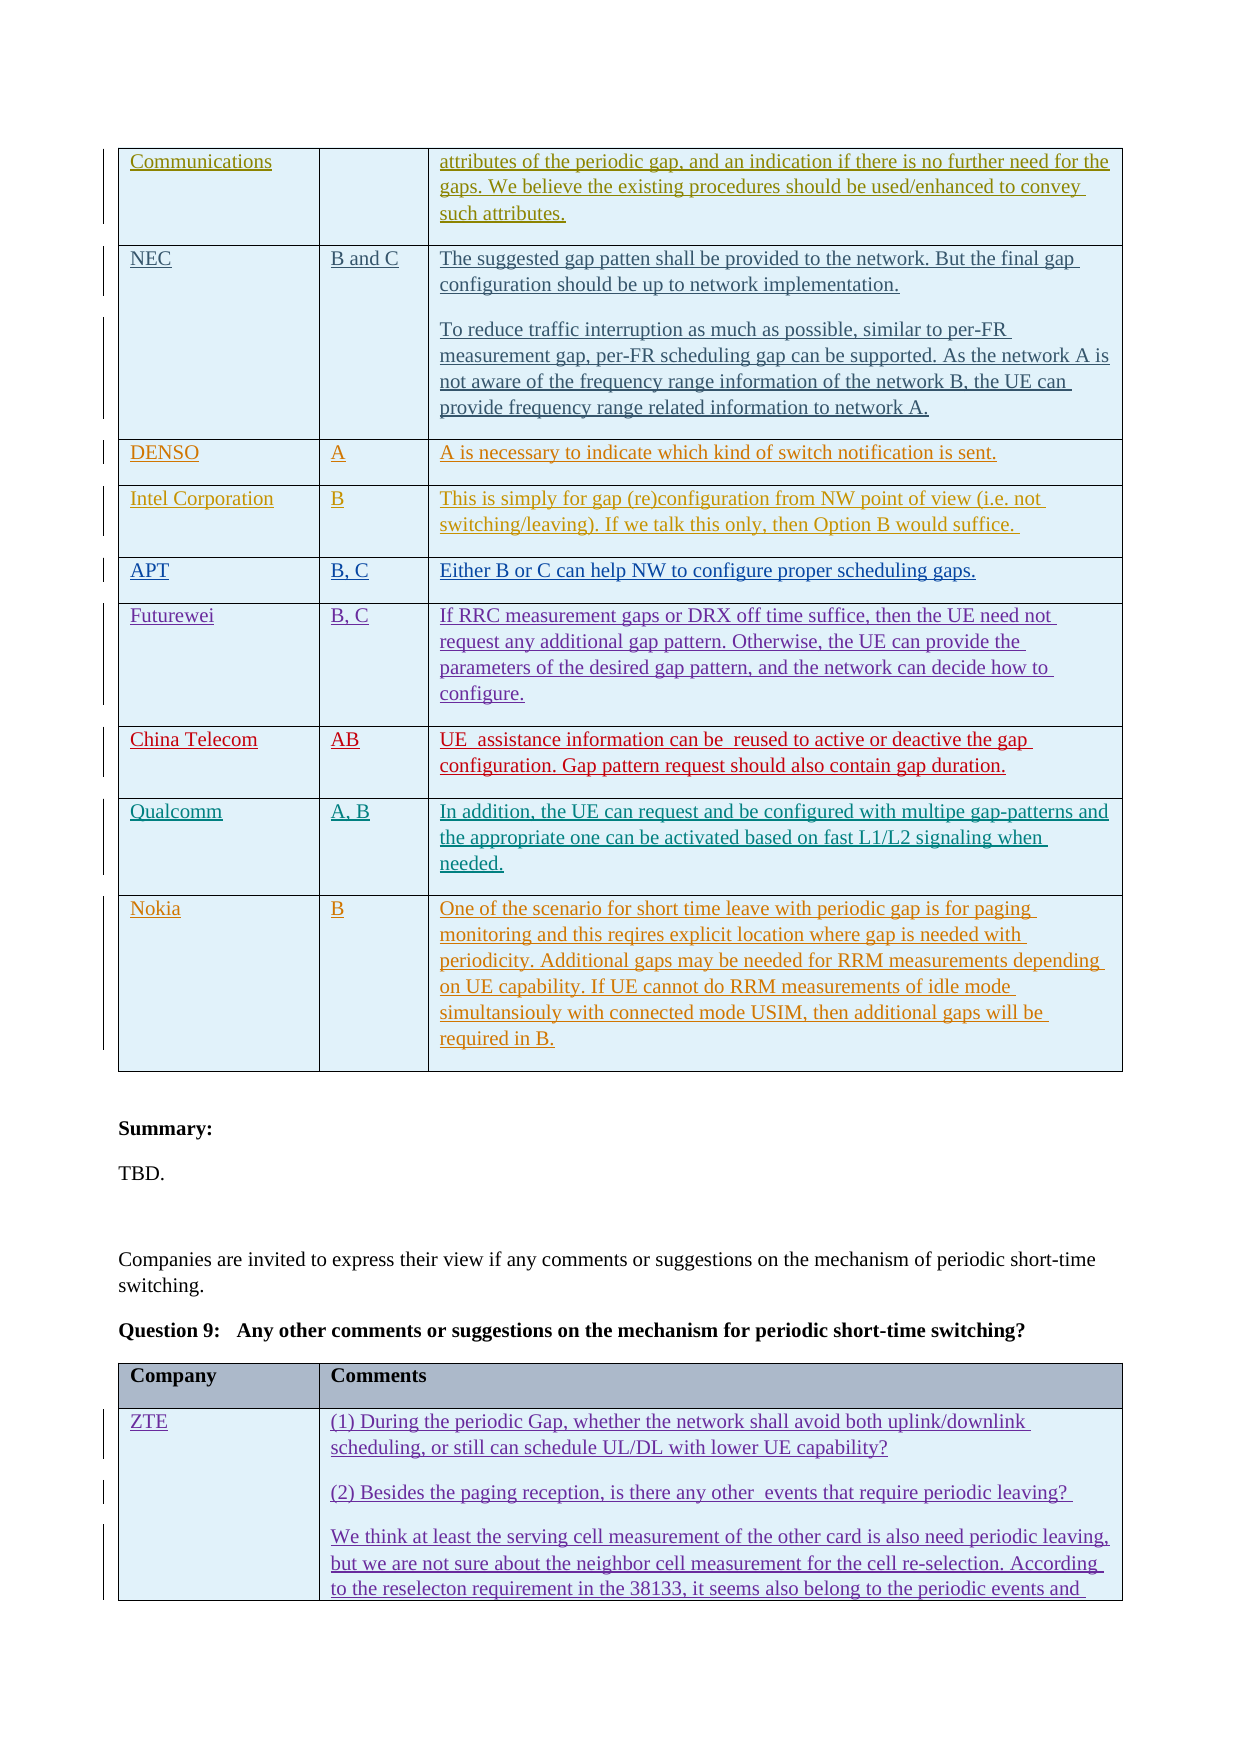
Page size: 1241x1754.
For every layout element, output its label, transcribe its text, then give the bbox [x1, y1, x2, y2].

text Companies are invited to express their view if any comments or suggestions on the mechanism of periodic short-time switching. [118, 1247, 1122, 1297]
text Any other comments or suggestions on the mechanism for periodic short-time switching? [118, 1318, 1122, 1342]
table_header Company [119, 1364, 319, 1408]
table_header Comments [320, 1364, 1122, 1408]
text TBD. [118, 1161, 1122, 1185]
text Summary: [118, 1116, 1122, 1140]
